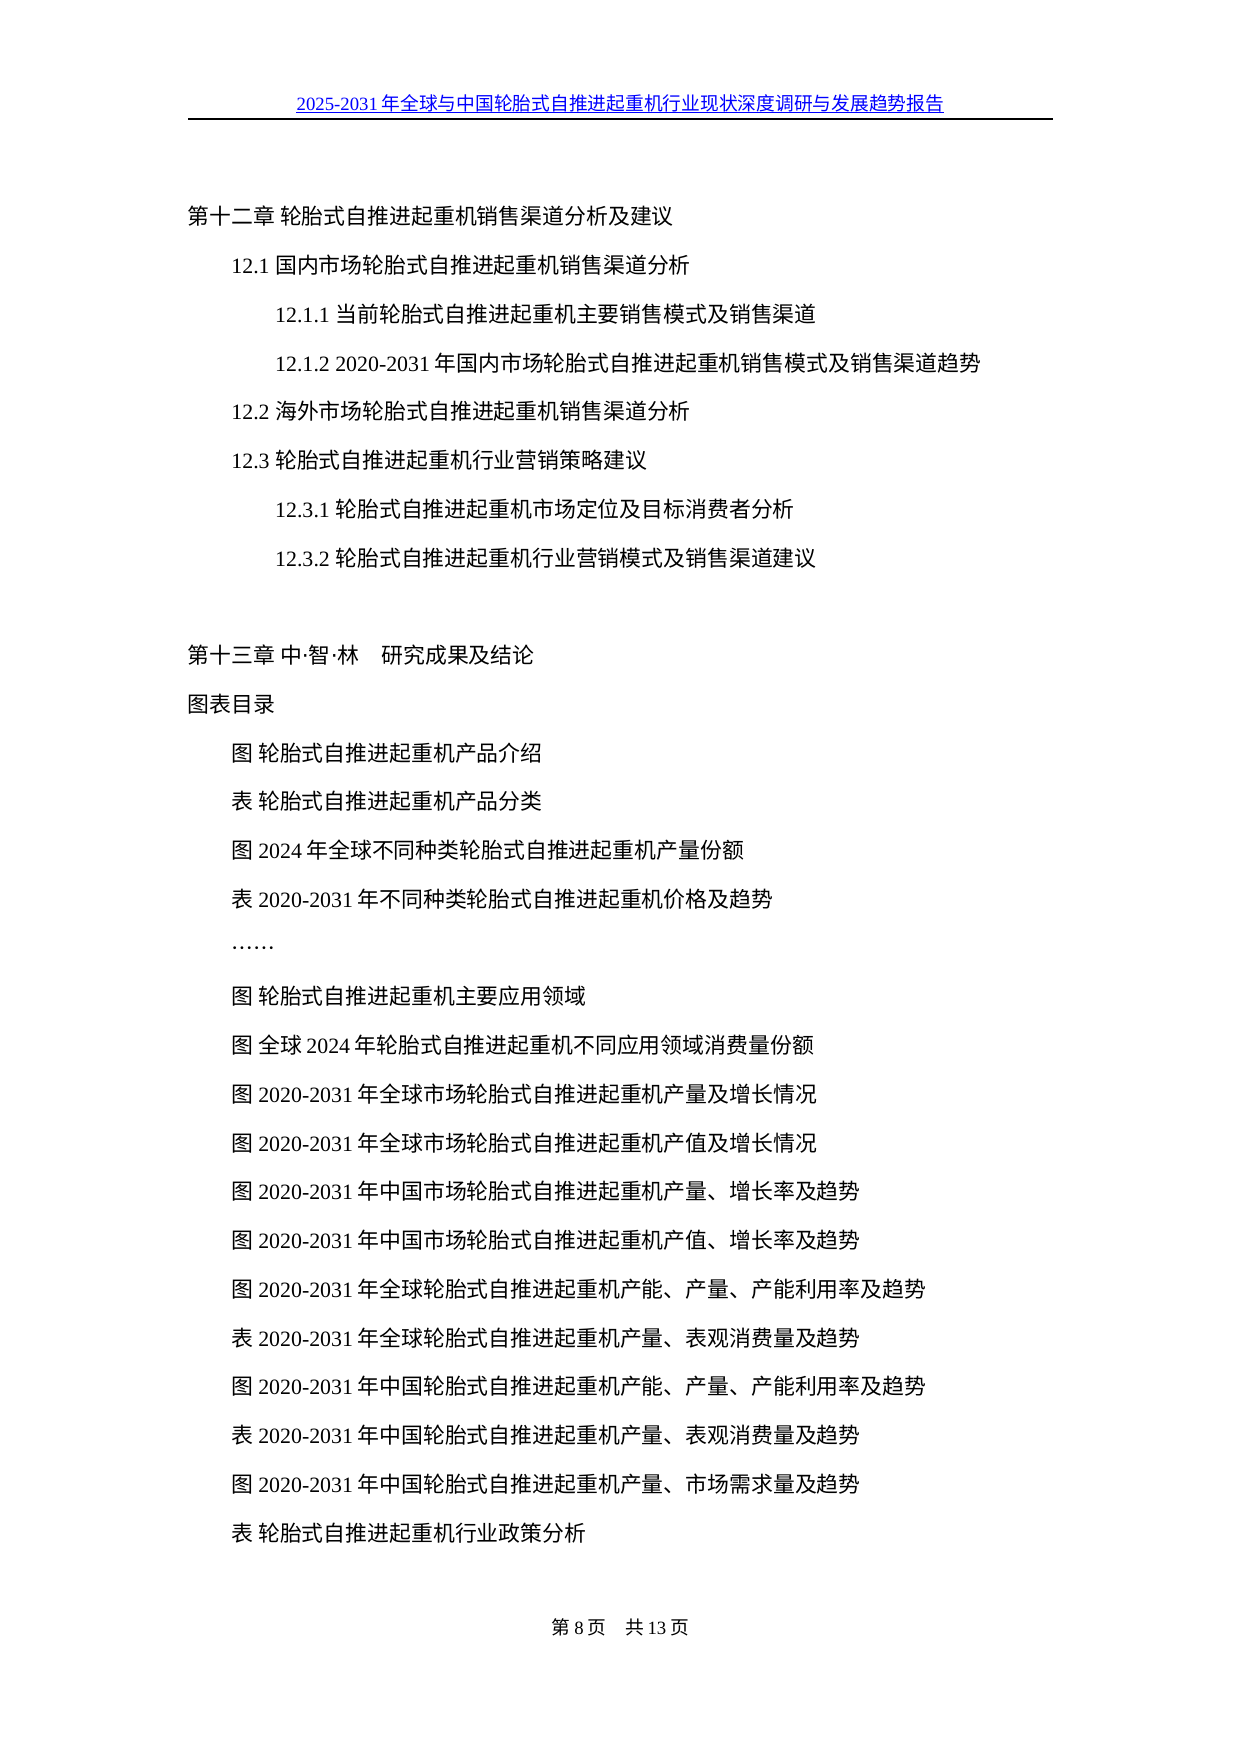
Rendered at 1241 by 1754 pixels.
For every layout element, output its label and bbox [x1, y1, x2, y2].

text [187, 150, 1053, 1548]
